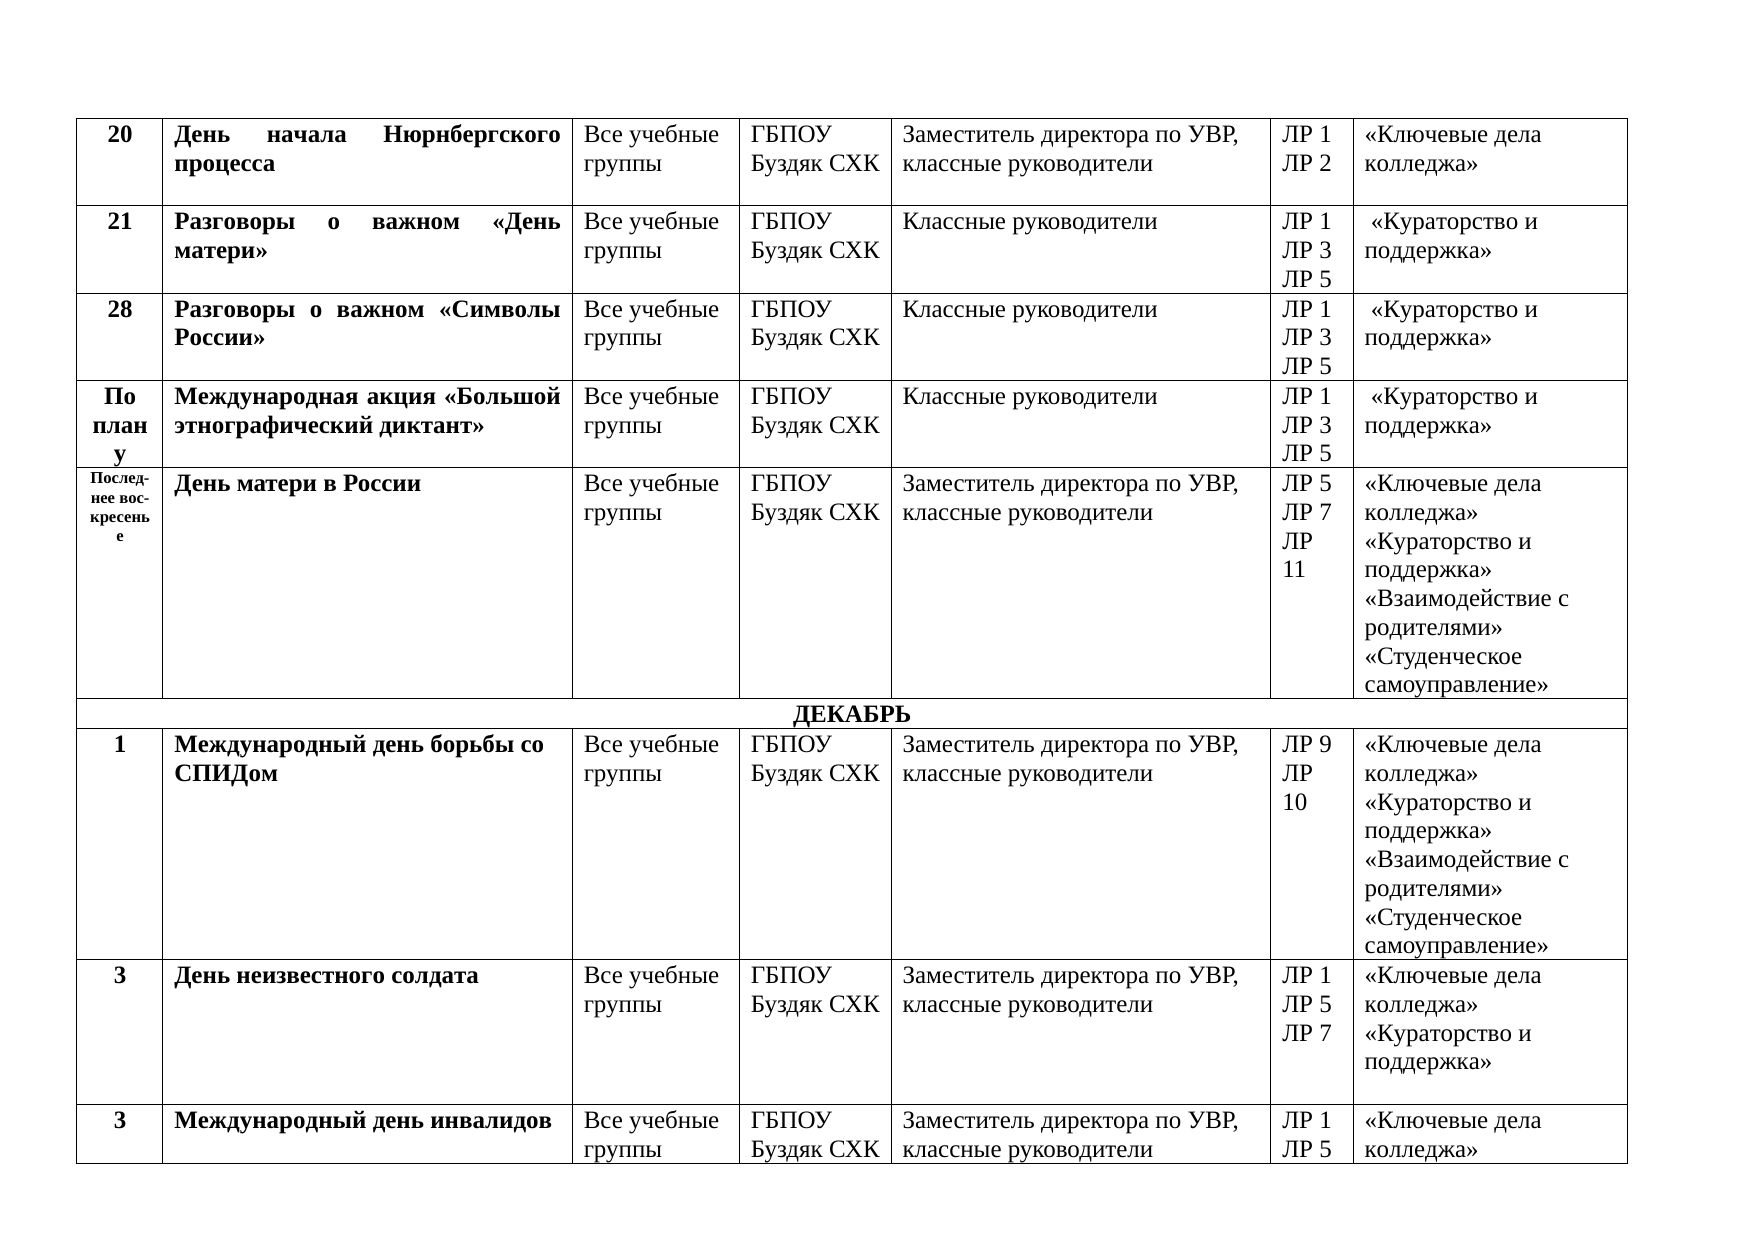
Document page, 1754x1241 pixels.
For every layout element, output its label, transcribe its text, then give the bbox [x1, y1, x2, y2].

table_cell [892, 119, 1270, 205]
table_cell По плану [77, 381, 162, 467]
table_cell ЛР 5 ЛР 7 ЛР 11 [1271, 468, 1353, 698]
table_cell ГБПОУ Буздяк СХК [740, 1105, 891, 1162]
table_cell «Ключевые дела колледжа» «Кураторство и поддержка» «Взаимодействие с родителями» «Студенческое самоуправление» [1354, 468, 1627, 698]
table_cell «Кураторство и поддержка» [1354, 294, 1627, 380]
table_cell Классные руководители [892, 381, 1270, 467]
table_cell Все учебные группы [573, 468, 739, 698]
table_cell 28 [77, 294, 162, 380]
table_cell ГБПОУ Буздяк СХК [740, 206, 891, 293]
table_cell Разговоры о важном «Символы России» [163, 294, 572, 380]
table_cell ГБПОУ Буздяк СХК [740, 468, 891, 698]
table_cell Классные руководители [892, 294, 1270, 380]
table_cell Все учебные группы [573, 729, 739, 959]
table_cell Классные руководители [892, 206, 1270, 293]
table_cell ДЕКАБРЬ [77, 699, 1627, 728]
table_cell ЛР 1 ЛР 5 ЛР 7 [1271, 960, 1353, 1104]
table_cell 3 [77, 1105, 162, 1162]
table_cell ЛР 9 ЛР 10 [1271, 729, 1353, 959]
table_cell День неизвестного солдата [163, 960, 572, 1104]
table_cell День матери в России [163, 468, 572, 698]
table_cell День начала Нюрнбергского процесса [163, 119, 572, 205]
table_cell 1 [77, 729, 162, 959]
table_cell Все учебные группы [573, 294, 739, 380]
table_cell 21 [77, 206, 162, 293]
table_cell Заместитель директора по УВР, классные руководители [892, 468, 1270, 698]
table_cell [1354, 1105, 1627, 1162]
table_cell ГБПОУ Буздяк СХК [740, 294, 891, 380]
table_cell «Кураторство и поддержка» [1354, 381, 1627, 467]
table_cell «Ключевые дела колледжа» «Кураторство и поддержка» «Взаимодействие с родителями» «Студенческое самоуправление» [1354, 729, 1627, 959]
table_cell Все учебные группы [573, 960, 739, 1104]
table_cell ЛР 1 ЛР 3 ЛР 5 [1271, 294, 1353, 380]
table_cell ЛР 1 ЛР 2 [1271, 119, 1353, 205]
table_cell ГБПОУ Буздяк СХК [740, 960, 891, 1104]
table_cell Послед- нее вос-кресенье [77, 468, 162, 698]
table_cell ЛР 1 ЛР 3 ЛР 5 [1271, 206, 1353, 293]
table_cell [892, 1105, 1270, 1162]
table_cell Заместитель директора по УВР, классные руководители [892, 729, 1270, 959]
table_cell «Ключевые дела колледжа» [1354, 119, 1627, 205]
table_cell «Кураторство и поддержка» [1354, 206, 1627, 293]
table_cell ГБПОУ Буздяк СХК [740, 729, 891, 959]
table_cell Разговоры о важном «День матери» [163, 206, 572, 293]
table_cell ЛР 1 ЛР 3 ЛР 5 [1271, 381, 1353, 467]
table_cell 3 [77, 960, 162, 1104]
table_cell Все учебные группы [573, 206, 739, 293]
table_cell Международная акция «Большой этнографический диктант» [163, 381, 572, 467]
table_cell «Ключевые дела колледжа» «Кураторство и поддержка» [1354, 960, 1627, 1104]
table_cell ГБПОУ Буздяк СХК [740, 381, 891, 467]
table_cell Заместитель директора по УВР, классные руководители [892, 960, 1270, 1104]
table_cell Все учебные группы [573, 1105, 739, 1162]
table_cell ЛР 1 ЛР 5 ЛР 7 [1271, 1105, 1353, 1162]
table_cell Международный день борьбы со СПИДом [163, 729, 572, 959]
table_cell Все учебные группы [573, 381, 739, 467]
table_cell 20 [77, 119, 162, 205]
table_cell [163, 1105, 572, 1162]
table_cell Все учебные группы [573, 119, 739, 205]
table_cell ГБПОУ Буздяк СХК [740, 119, 891, 205]
